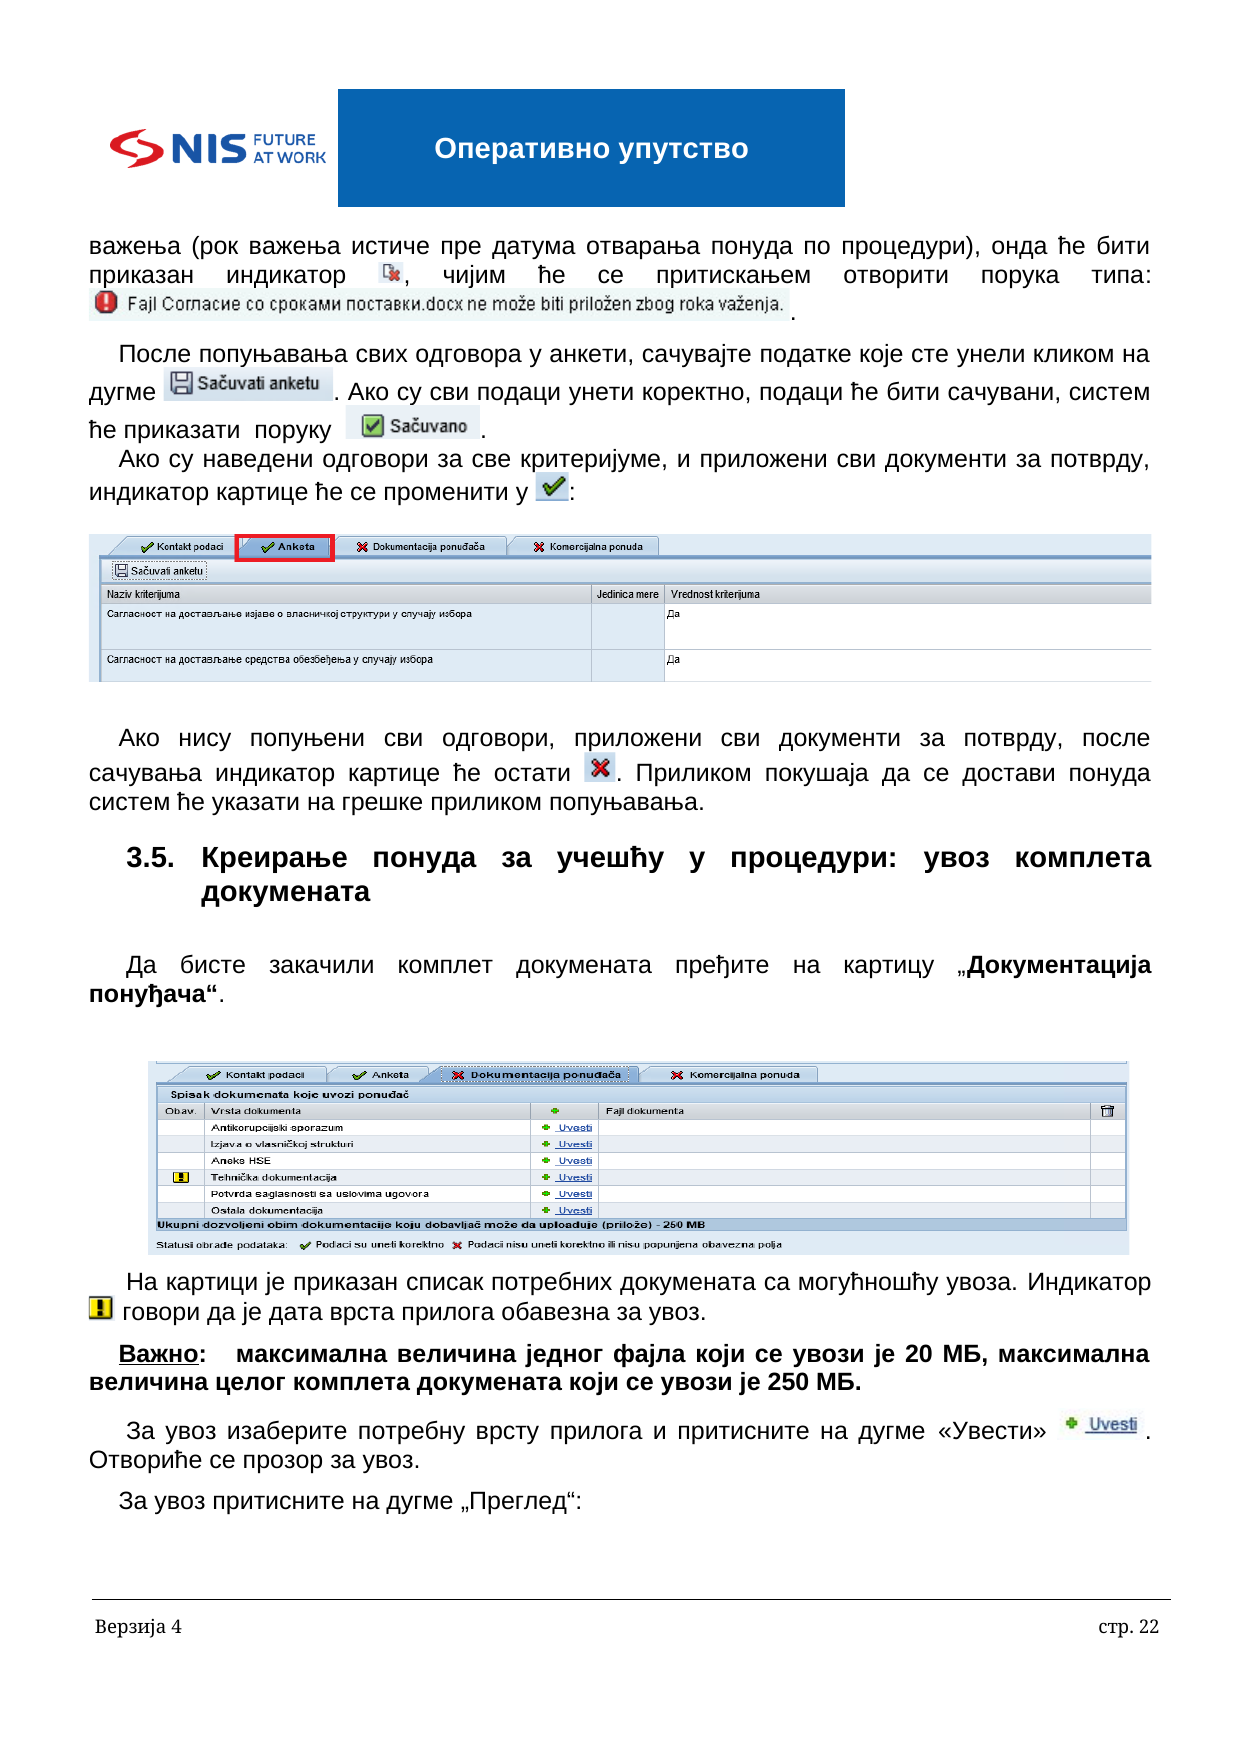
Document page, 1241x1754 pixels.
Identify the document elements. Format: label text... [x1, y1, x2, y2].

text Да бисте закачили комплет докумената пређите на картицу „Документација понуђача“. [89, 950, 1152, 1008]
picture [1057, 1408, 1145, 1440]
picture [88, 1295, 116, 1321]
picture [163, 367, 334, 401]
text Ако су наведени одговори за све критеријуме, и приложени сви документи за потврду, индикатор картице ће се променити у : [89, 444, 1152, 506]
subtitle Креирање понуда за учешћу у процедури: увоз комплета докумената [126, 840, 1152, 907]
picture [535, 472, 569, 501]
picture [148, 1061, 1130, 1255]
text На картици је приказан списак потребних докумената са могућношћу увоза. Индикатор говори да је дата врста прилога обавезна за увоз. [89, 1267, 1152, 1326]
text После попуњавања свих одговора у анкети, сачувајте податке које сте унели кликом на дугме . Ако су сви подаци унети коректно, подаци ће бити сачувани, систем ће приказати поруку . [89, 338, 1152, 444]
text Важно: максимална величина једног фајла који се увози је 20 МБ, максимална величина целог комплета докумената који се увози је 250 МБ. [89, 1338, 1152, 1396]
picture [584, 752, 616, 782]
text За увоз изаберите потребну врсту прилога и притисните на дугме «Увести» . Отвориће се прозор за увоз. [89, 1408, 1152, 1474]
text Ако нису попуњени сви одговори, приложени сви документи за потврду, после сачувања индикатор картице ће остати . Приликом покушаја да се достави понуда систем ће указати на грешке приликом попуњавања. [89, 723, 1152, 815]
picture [345, 405, 480, 439]
picture [378, 262, 404, 283]
text За увоз притисните на дугме „Преглед“: [89, 1486, 1152, 1515]
picture [88, 288, 790, 321]
picture [88, 534, 1152, 682]
picture [100, 118, 333, 177]
